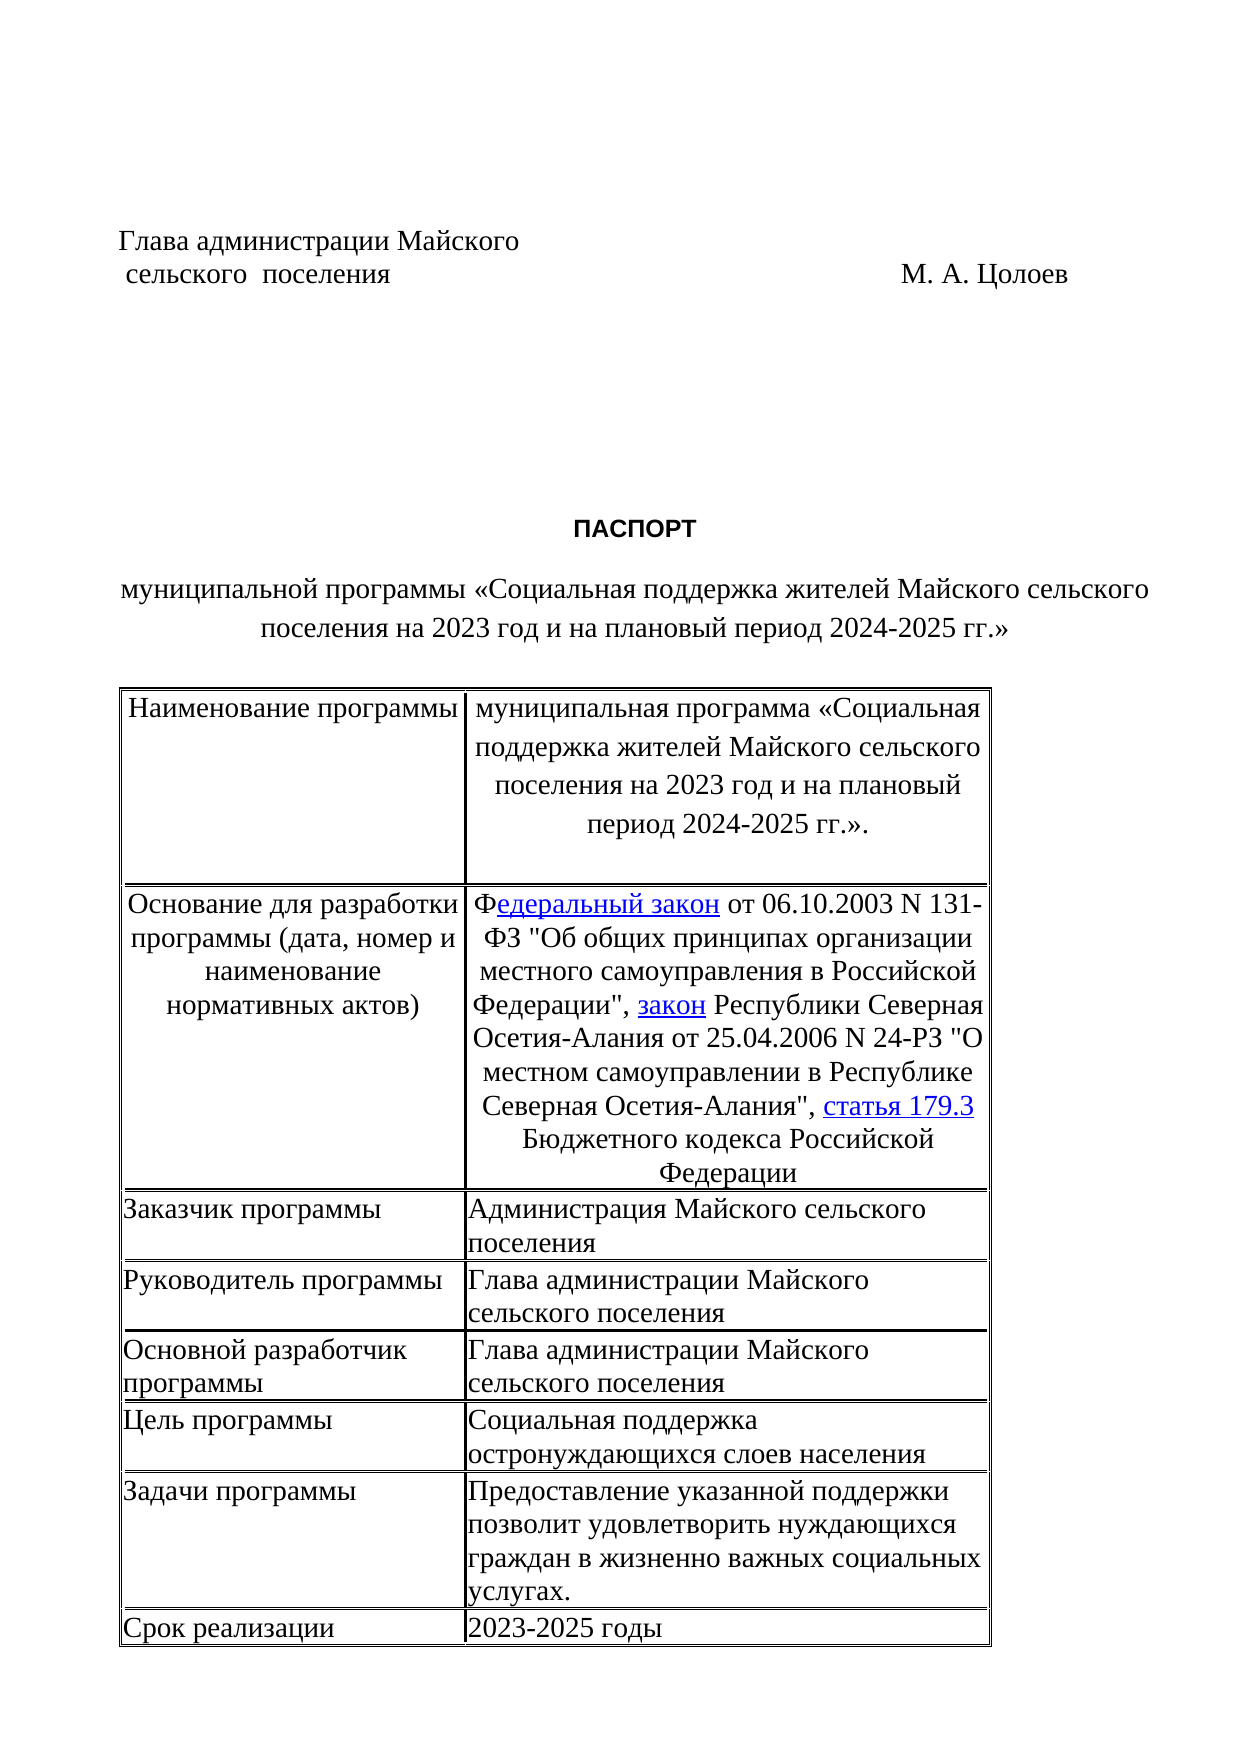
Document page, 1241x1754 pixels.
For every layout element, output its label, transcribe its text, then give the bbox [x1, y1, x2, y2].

text ПАСПОРТ [118, 514, 1152, 542]
text муниципальной программы «Социальная поддержка жителей Майского сельского поселения на 2023 год и на плановый период 2024-2025 гг.» [118, 572, 1152, 644]
table_cell Задачи программы [122, 1470, 464, 1607]
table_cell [120, 1607, 465, 1644]
table_cell Глава администрации Майского сельского поселения [467, 1329, 989, 1399]
table_header Наименование программы [122, 691, 465, 883]
table_cell Администрация Майского сельского поселения [467, 1188, 989, 1258]
table_cell Руководитель программы [122, 1259, 464, 1329]
table_cell Федеральный закон от 06.10.2003 N 131-ФЗ "Об общих принципах организации местного самоуправления в Российской Федерации", закон Республики Северная Осетия-Алания от 25.04.2006 N 24-РЗ "О местном самоуправлении в Республике Северная Осетия-Алания", статья 179.3 Бюджетного кодекса Российской Федерации [467, 883, 989, 1188]
table_cell Заказчик программы [122, 1188, 464, 1258]
table_cell Социальная поддержка остронуждающихся слоев населения [467, 1399, 989, 1469]
text Глава администрации Майского [118, 223, 1152, 256]
table_cell Цель программы [122, 1399, 464, 1469]
table_cell Глава администрации Майского сельского поселения [467, 1259, 989, 1329]
table_header муниципальная программа «Социальная поддержка жителей Майского сельского поселения на 2023 год и на плановый период 2024-2025 гг.». [465, 691, 989, 883]
table_cell Предоставление указанной поддержки позволит удовлетворить нуждающихся граждан в жизненно важных социальных услугах. [467, 1470, 989, 1607]
table_cell Основание для разработки программы (дата, номер и наименование нормативных актов) [122, 883, 464, 1188]
table_cell 2023-2025 годы [465, 1607, 990, 1644]
text сельского поселения М. А. Цолоев [118, 256, 1152, 290]
table_cell Основной разработчик программы [122, 1329, 464, 1399]
